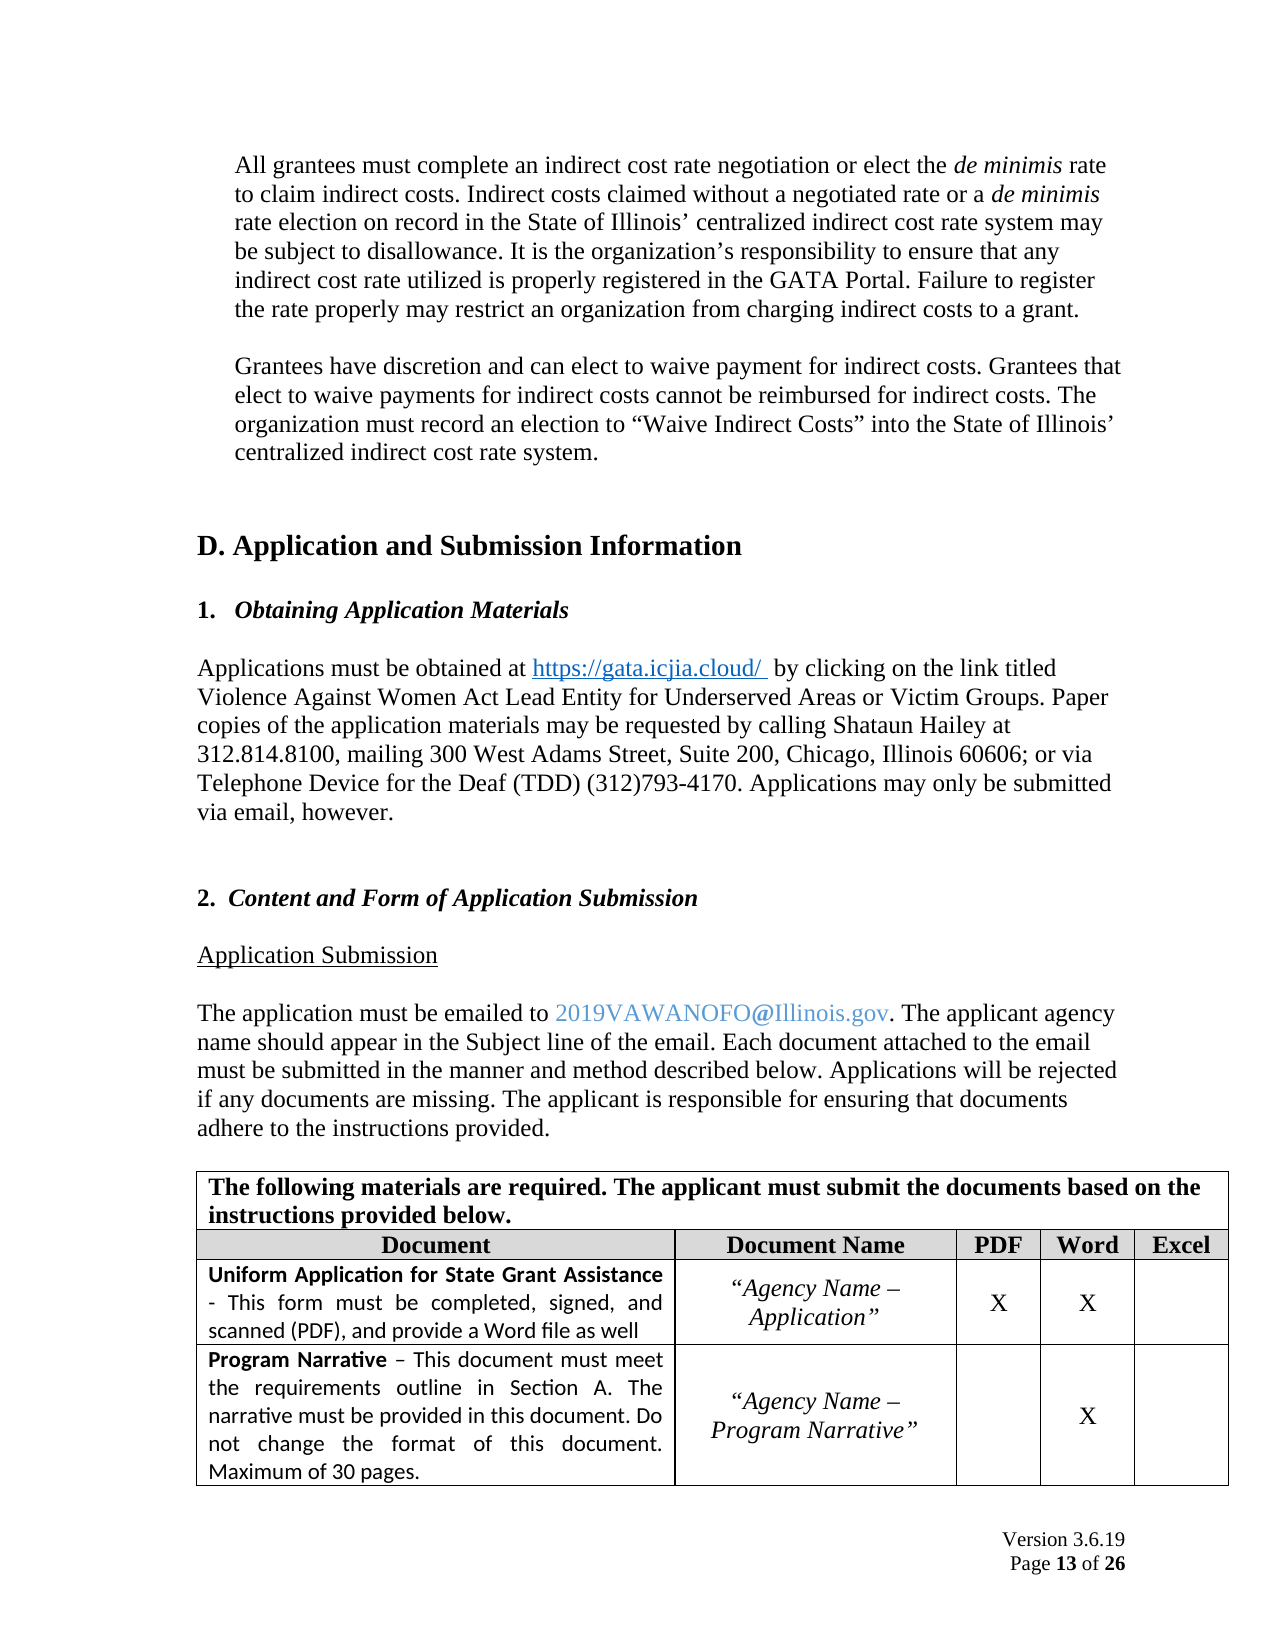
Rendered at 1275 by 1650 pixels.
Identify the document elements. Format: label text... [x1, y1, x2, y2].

table_cell [1135, 1260, 1228, 1344]
table_cell [1135, 1345, 1228, 1485]
text Grantees have discretion and can elect to waive payment for indirect costs. Grantees that elect to waive payments for indirect costs cannot be reimbursed for indirect costs. The organization must record an election to “Waive Indirect Costs” into the State of Illinois’ centralized indirect cost rate system. [234, 351, 1125, 466]
text D. Application and Submission Information [197, 528, 1125, 562]
table_cell X [957, 1260, 1040, 1344]
table_cell X [1041, 1260, 1134, 1344]
table_cell “Agency Name – Application” [676, 1260, 956, 1344]
text Applications must be obtained at https://gata.icjia.cloud/ by clicking on the link titled Violence Against Women Act Lead Entity for Underserved Areas or Victim Groups. Paper copies of the application materials may be requested by calling Shataun Hailey at 312.814.8100, mailing 300 West Adams Street, Suite 200, Chicago, Illinois 60606; or via Telephone Device for the Deaf (TDD) (312)793-4170. Applications may only be submitted via email, however. [197, 653, 1125, 826]
table_cell Program Narrative – This document must meet the requirements outline in Section A. The narrative must be provided in this document. Do not change the format of this document. Maximum of 30 pages. [197, 1345, 674, 1485]
table_cell X [1041, 1345, 1134, 1485]
table_cell Document Name [676, 1230, 956, 1259]
list Obtaining Application Materials [197, 596, 1125, 624]
text 2. Content and Form of Application Submission [197, 883, 1125, 912]
text All grantees must complete an indirect cost rate negotiation or elect the de minimis rate to claim indirect costs. Indirect costs claimed without a negotiated rate or a de minimis rate election on record in the State of Illinois’ centralized indirect cost rate system may be subject to disallowance. It is the organization’s responsibility to ensure that any indirect cost rate utilized is properly registered in the GATA Portal. Failure to register the rate properly may restrict an organization from charging indirect costs to a grant. [234, 150, 1125, 322]
table_cell “Agency Name – Program Narrative” [676, 1345, 956, 1485]
table_cell Document [197, 1230, 674, 1259]
table_cell Uniform Application for State Grant Assistance - This form must be completed, signed, and scanned (PDF), and provide a Word file as well [197, 1260, 674, 1344]
text Application Submission [197, 941, 1125, 969]
table_cell Excel [1135, 1230, 1228, 1259]
text The application must be emailed to 2019VAWANOFO@Illinois.gov. The applicant agency name should appear in the Subject line of the email. Each document attached to the email must be submitted in the manner and method described below. Applications will be rejected if any documents are missing. The applicant is responsible for ensuring that documents adhere to the instructions provided. [197, 998, 1125, 1142]
table_cell [957, 1345, 1040, 1485]
table_cell Word [1041, 1230, 1134, 1259]
table_header The following materials are required. The applicant must submit the documents based on the instructions provided below. [197, 1172, 1228, 1229]
table_cell PDF [957, 1230, 1040, 1259]
